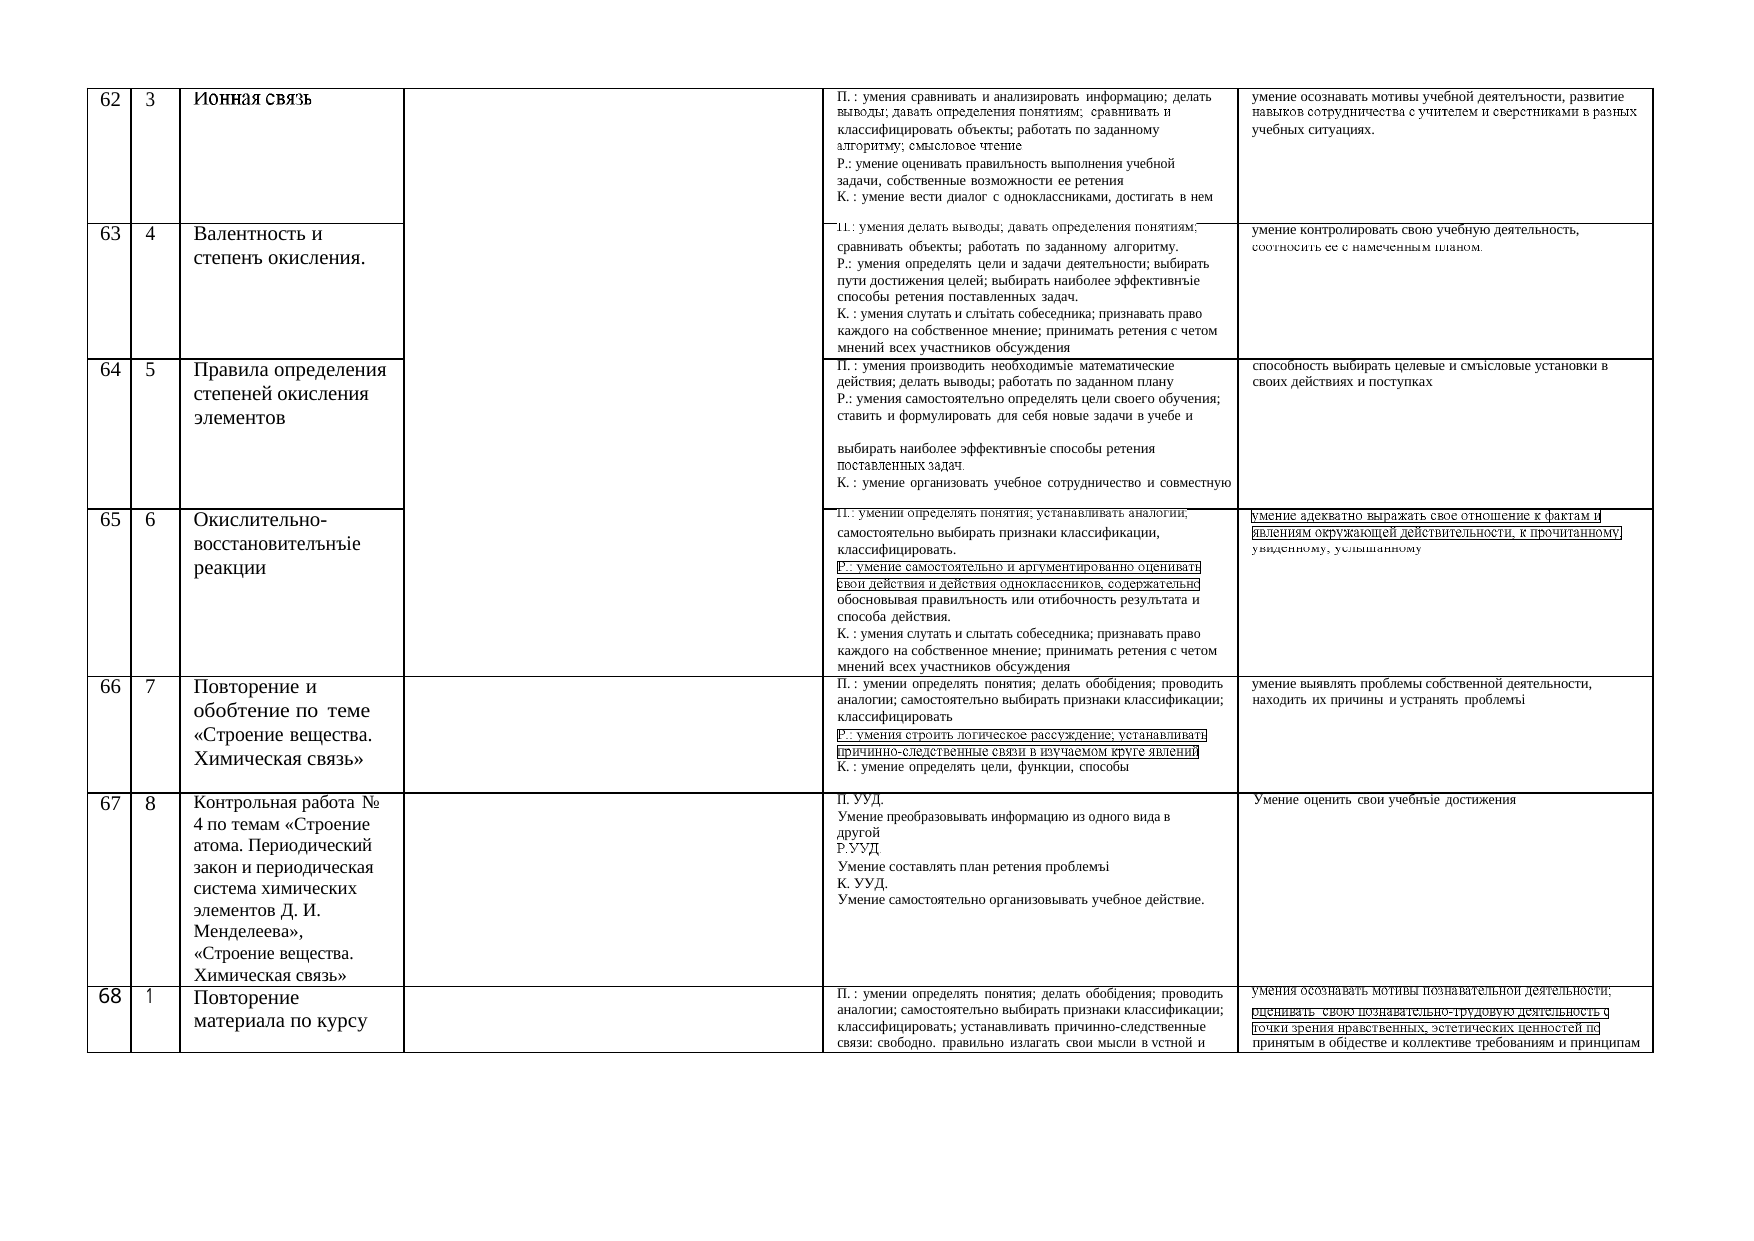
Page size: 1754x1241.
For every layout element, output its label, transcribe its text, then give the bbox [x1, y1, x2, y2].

table_cell умение контролировать свою учебную деятельность, [1239, 224, 1652, 358]
table_cell 1 [132, 987, 179, 1052]
table_cell 7 [132, 677, 179, 792]
picture [837, 462, 964, 472]
table_cell [405, 987, 822, 1052]
table_header 62 [88, 89, 130, 222]
table_cell 8 [132, 794, 179, 986]
table_cell 64 [88, 360, 130, 508]
table_cell 65 [88, 510, 130, 676]
table_cell Повторение и обобтение по теме «Строение вещества. Химическая связь» [181, 677, 403, 792]
table_cell Окислительно- восстановителънъіе реакции [181, 510, 403, 676]
table_cell 5 [132, 360, 179, 508]
table_cell [1239, 510, 1652, 676]
picture [193, 92, 312, 105]
picture [837, 843, 881, 856]
table_cell Умение оценить свои учебнъіе достижения [1239, 794, 1652, 986]
table_cell Повторение материала по курсу [181, 987, 403, 1052]
table_cell самостоятельно выбирать признаки классификации, классифицировать. обосновывая правилъность или отибочность резулътата и способа действия. К. : умения слутать и слытать собеседника; признавать право каждого на собственное мнение; принимать ретения с четом мнений всех участников обсуждения [824, 510, 1237, 676]
table_header [181, 89, 403, 222]
table_cell 6 [132, 510, 179, 676]
picture [837, 109, 1171, 119]
table_cell [405, 794, 822, 986]
table_cell сравнивать объекты; работать по заданному алгоритму. Р.: умения определять цели и задачи деятелъности; выбирать пути достижения целей; выбирать наиболее эффективнъіе способы ретения поставленных задач. К. : умения слутать и слъітать собеседника; признавать право каждого на собственное мнение; принимать ретения с четом мнений всех участников обсуждения [824, 224, 1237, 358]
table_cell умение выявлять проблемы собственной деятельности, находить их причины и устранять проблемъі [1239, 677, 1652, 792]
table_cell Контрольная работа № 4 по темам «Строение атома. Периодический закон и периодическая система химических элементов Д. И. Менделеева», «Строение вещества. Химическая связь» [181, 794, 403, 986]
picture [837, 223, 1197, 234]
table_cell П. : умении определять понятия; делать обобідения; проводить аналогии; самостоятелъно выбирать признаки классификации; классифицировать К. : умение определять цели, функции, способы [824, 677, 1237, 792]
table_header П. : умения сравнивать и анализировать информацию; делать классифицировать объекты; работать по заданному Р.: умение оценивать правилъность выполнения учебной задачи, собственные возможности ее ретения К. : умение вести диалог с одноклассниками, достигать в нем [824, 89, 1237, 222]
table_header 3 [132, 89, 179, 222]
table_cell принятым в обідестве и коллективе требованиям и принципам [1239, 987, 1652, 1052]
table_cell 4 [132, 224, 179, 358]
table_cell 63 [88, 224, 130, 358]
table_cell Валентность и степенъ окисления. [181, 224, 403, 358]
table_cell П. : умении определять понятия; делать обобідения; проводить аналогии; самостоятелъно выбирать признаки классификации; классифицировать; устанавливать причинно-следственные связи: свободно. правильно излагать свои мысли в vстной и [824, 987, 1237, 1052]
picture [1251, 987, 1611, 998]
table_header умение осознавать мотивы учебной деятелъности, развитие учебных ситуациях. [1239, 89, 1652, 222]
table_cell 67 [88, 794, 130, 986]
table_cell способность выбирать целевые и смъісловые установки в своих действиях и поступках [1239, 360, 1652, 508]
table_cell 68 [88, 987, 130, 1052]
table_cell 66 [88, 677, 130, 792]
table_cell Правила определения степеней окисления элементов [181, 360, 403, 508]
picture [1252, 109, 1637, 119]
table_cell [405, 677, 822, 792]
picture [1252, 245, 1482, 251]
table_header [405, 89, 822, 676]
picture [1251, 547, 1422, 555]
table_cell П. УУД. Умение преобразовывать информацию из одного вида в другой Умение составлять план ретения проблемъі К. УУД. Умение самостоятельно организовывать учебное действие. [824, 794, 1237, 986]
table_cell П. : умения производить необходимъіе математические действия; делать выводы; работать по заданном плану Р.: умения самостоятелъно определять цели своего обучения; ставить и формулировать для себя новые задачи в учебе и выбирать наиболее эффективнъіе способы ретения К. : умение организовать учебное сотрудничество и совместную [824, 360, 1237, 508]
picture [837, 509, 1187, 520]
picture [837, 143, 1023, 153]
